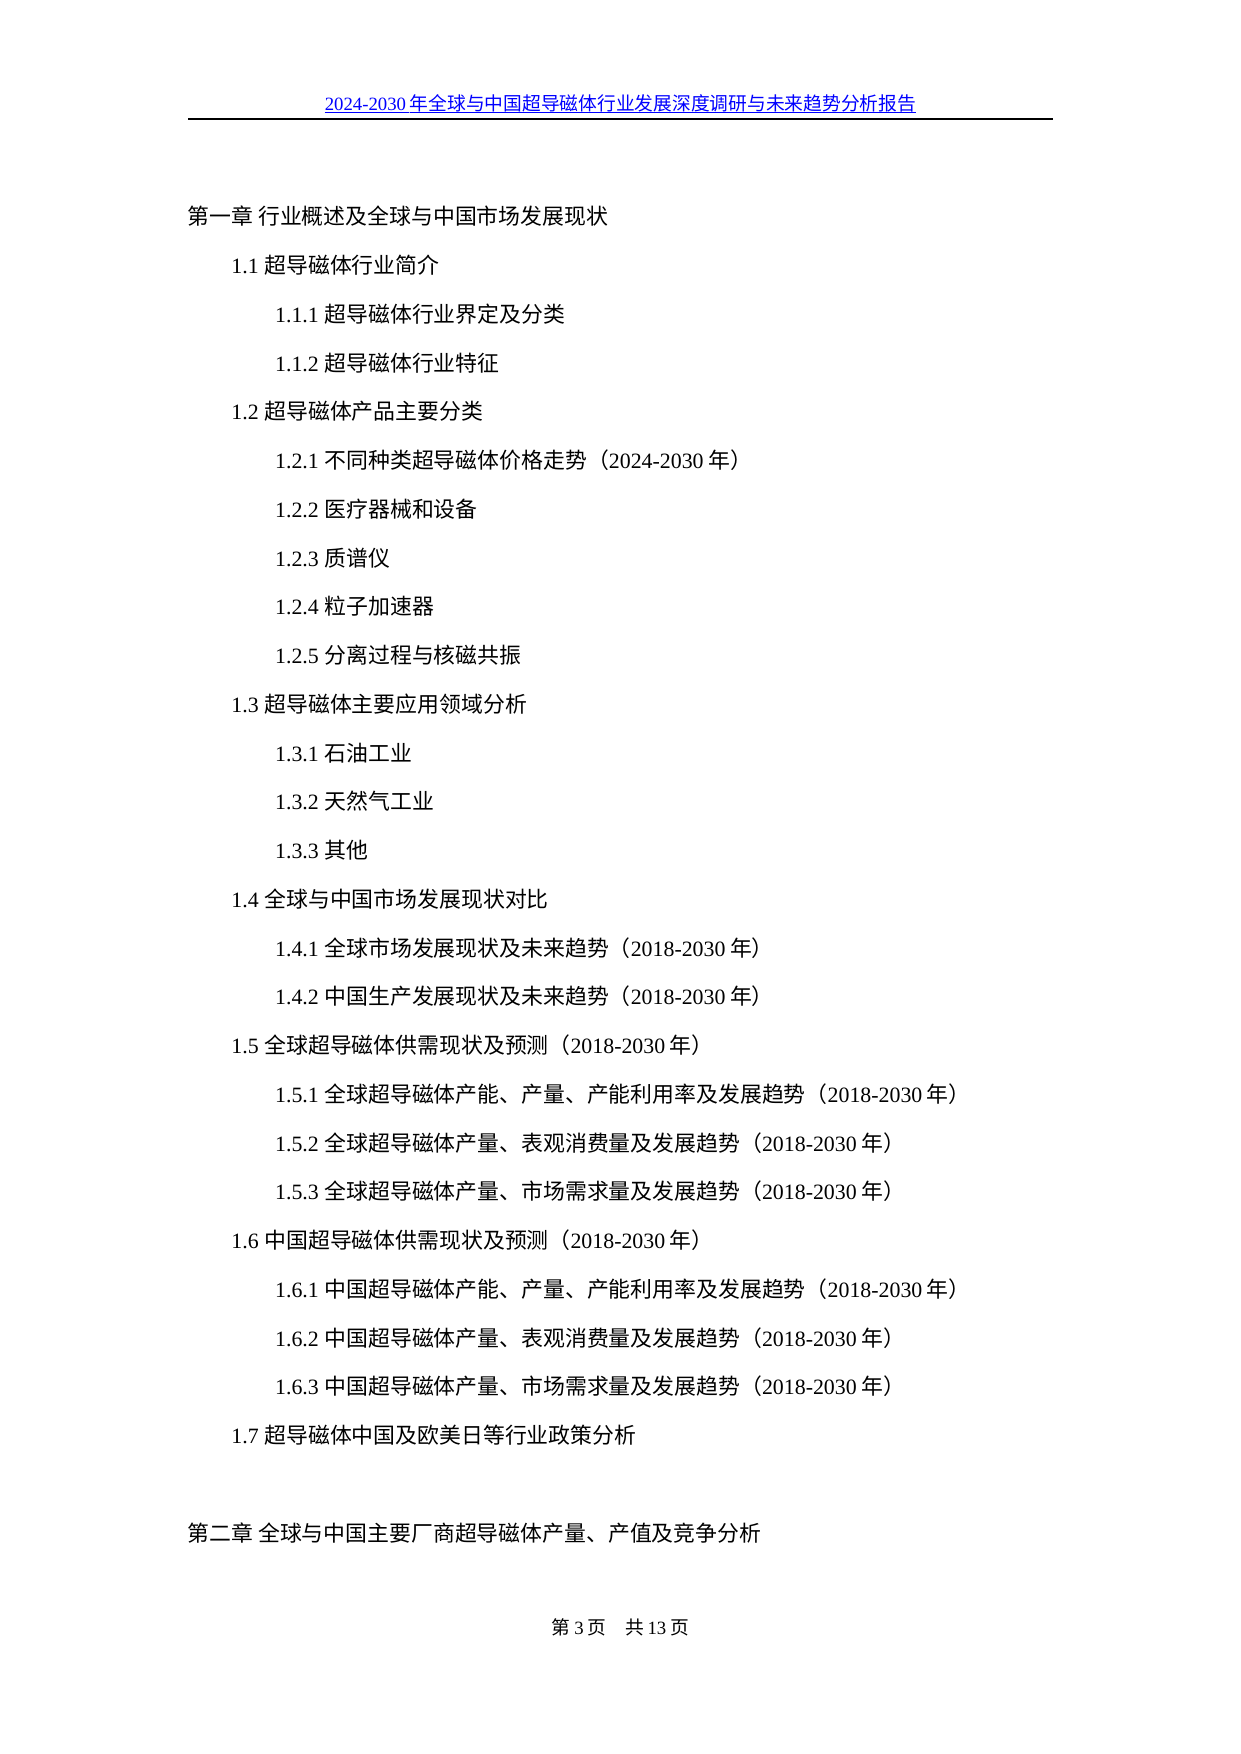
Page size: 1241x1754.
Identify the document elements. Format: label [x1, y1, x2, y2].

text [187, 150, 1053, 1548]
